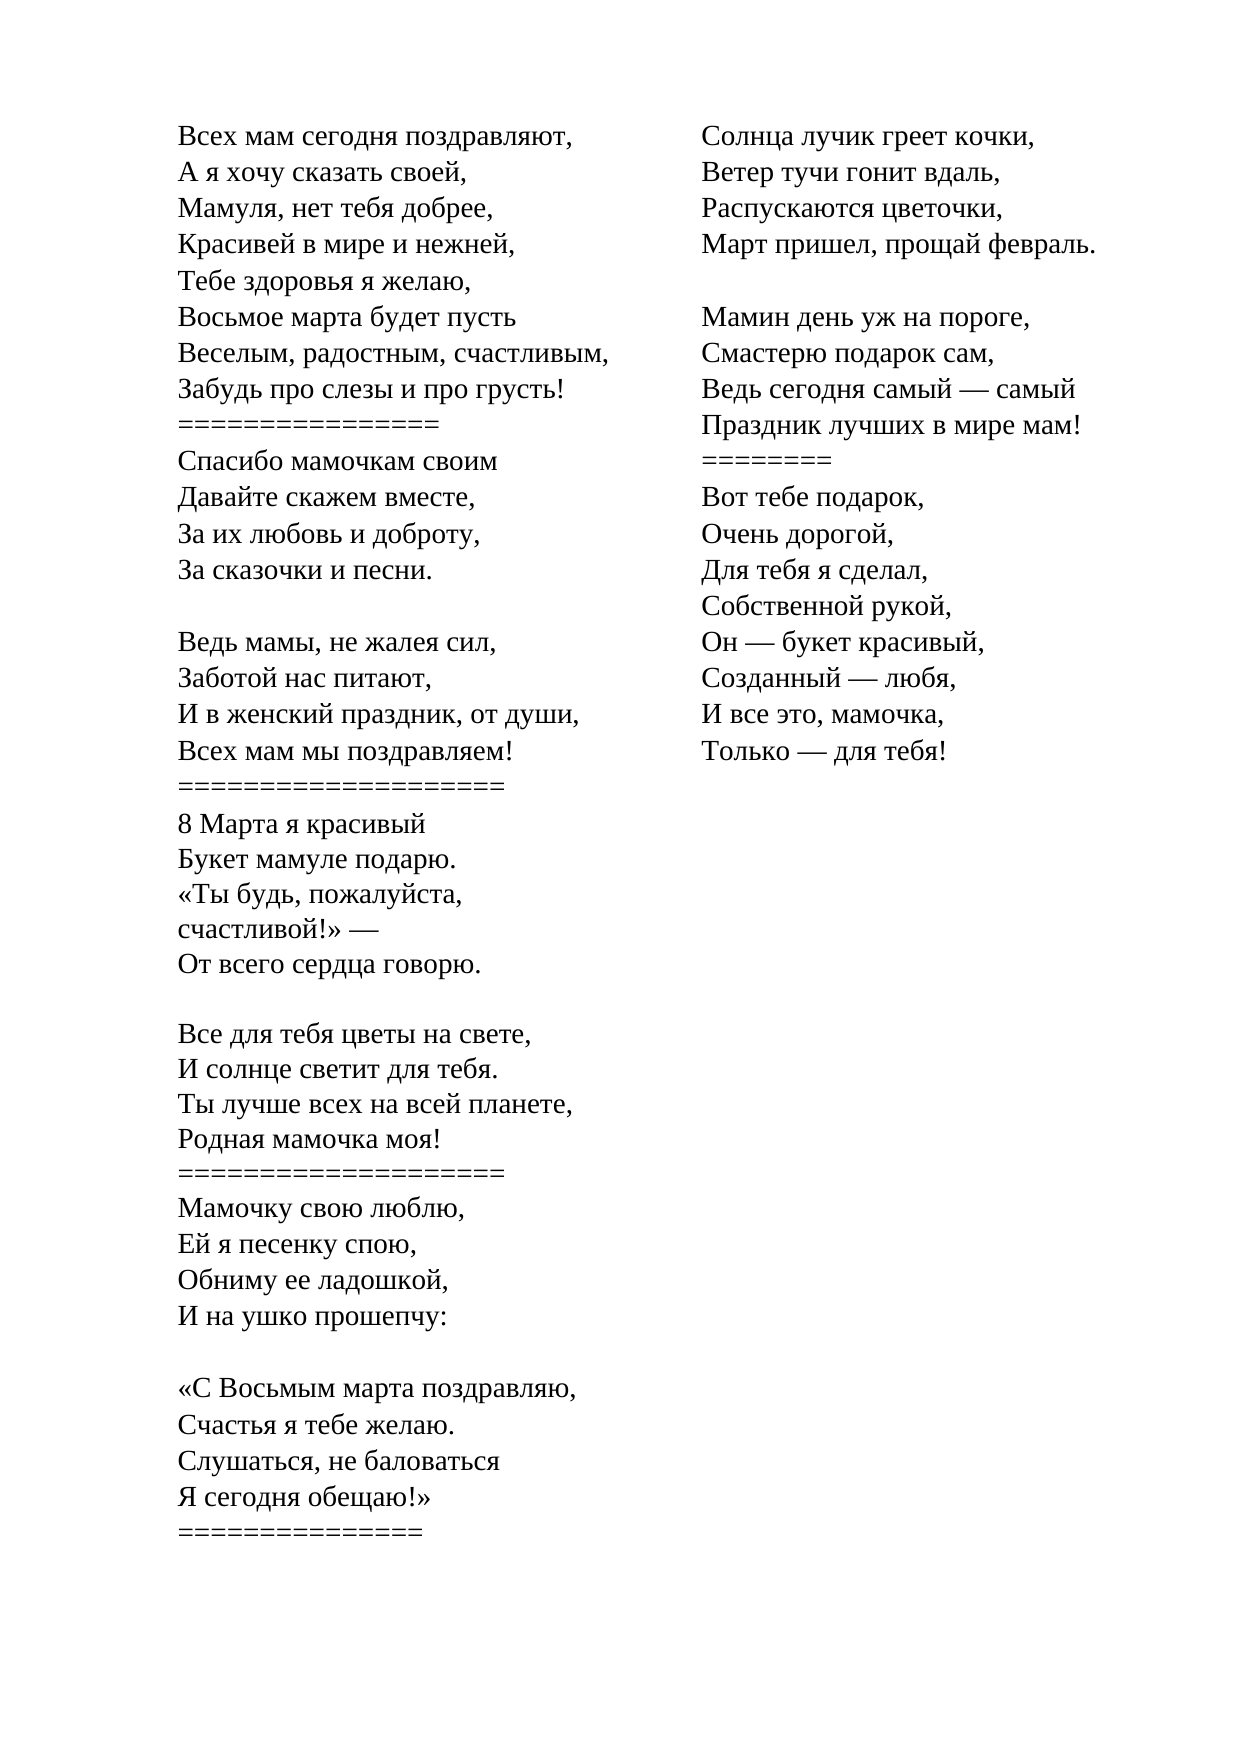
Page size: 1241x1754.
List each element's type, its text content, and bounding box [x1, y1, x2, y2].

text Вот тебе подарок, Очень дорогой, Для тебя я сделал, Собственной рукой, Он — букет красивый, Созданный — любя, И все это, мамочка, Только — для тебя! [701, 479, 1152, 796]
text Спасибо мамочкам своим Давайте скажем вместе, За их любовь и доброту, За сказочки и песни. Ведь мамы, не жалея сил, Заботой нас питают, И в женский праздник, от души, Всех мам мы поздравляем! ==================== [177, 443, 627, 802]
text Всех мам сегодня поздравляют, А я хочу сказать своей, Мамуля, нет тебя добрее, Красивей в мире и нежней, Тебе здоровья я желаю, Восьмое марта будет пусть Веселым, радостным, счастливым, Забудь про слезы и про грусть! ================ [177, 118, 627, 441]
text Мамочку свою люблю, Ей я песенку спою, Обниму ее ладошкой, И на ушко прошепчу: «С Восьмым марта поздравляю, Счастья я тебе желаю. Слушаться, не баловаться Я сегодня обещаю!» =============== [177, 1190, 627, 1549]
text 8 Марта я красивый Букет мамуле подарю. «Ты будь, пожалуйста, счастливой!» — От всего сердца говорю. Все для тебя цветы на свете, И солнце светит для тебя. Ты лучше всех на всей планете, Родная мамочка моя! ==================== [177, 805, 627, 1190]
text Солнца лучик греет кочки, Ветер тучи гонит вдаль, Распускаются цветочки, Март пришел, прощай февраль. Мамин день уж на пороге, Смастерю подарок сам, Ведь сегодня самый — самый Праздник лучших в мире мам! ======== [701, 118, 1152, 477]
